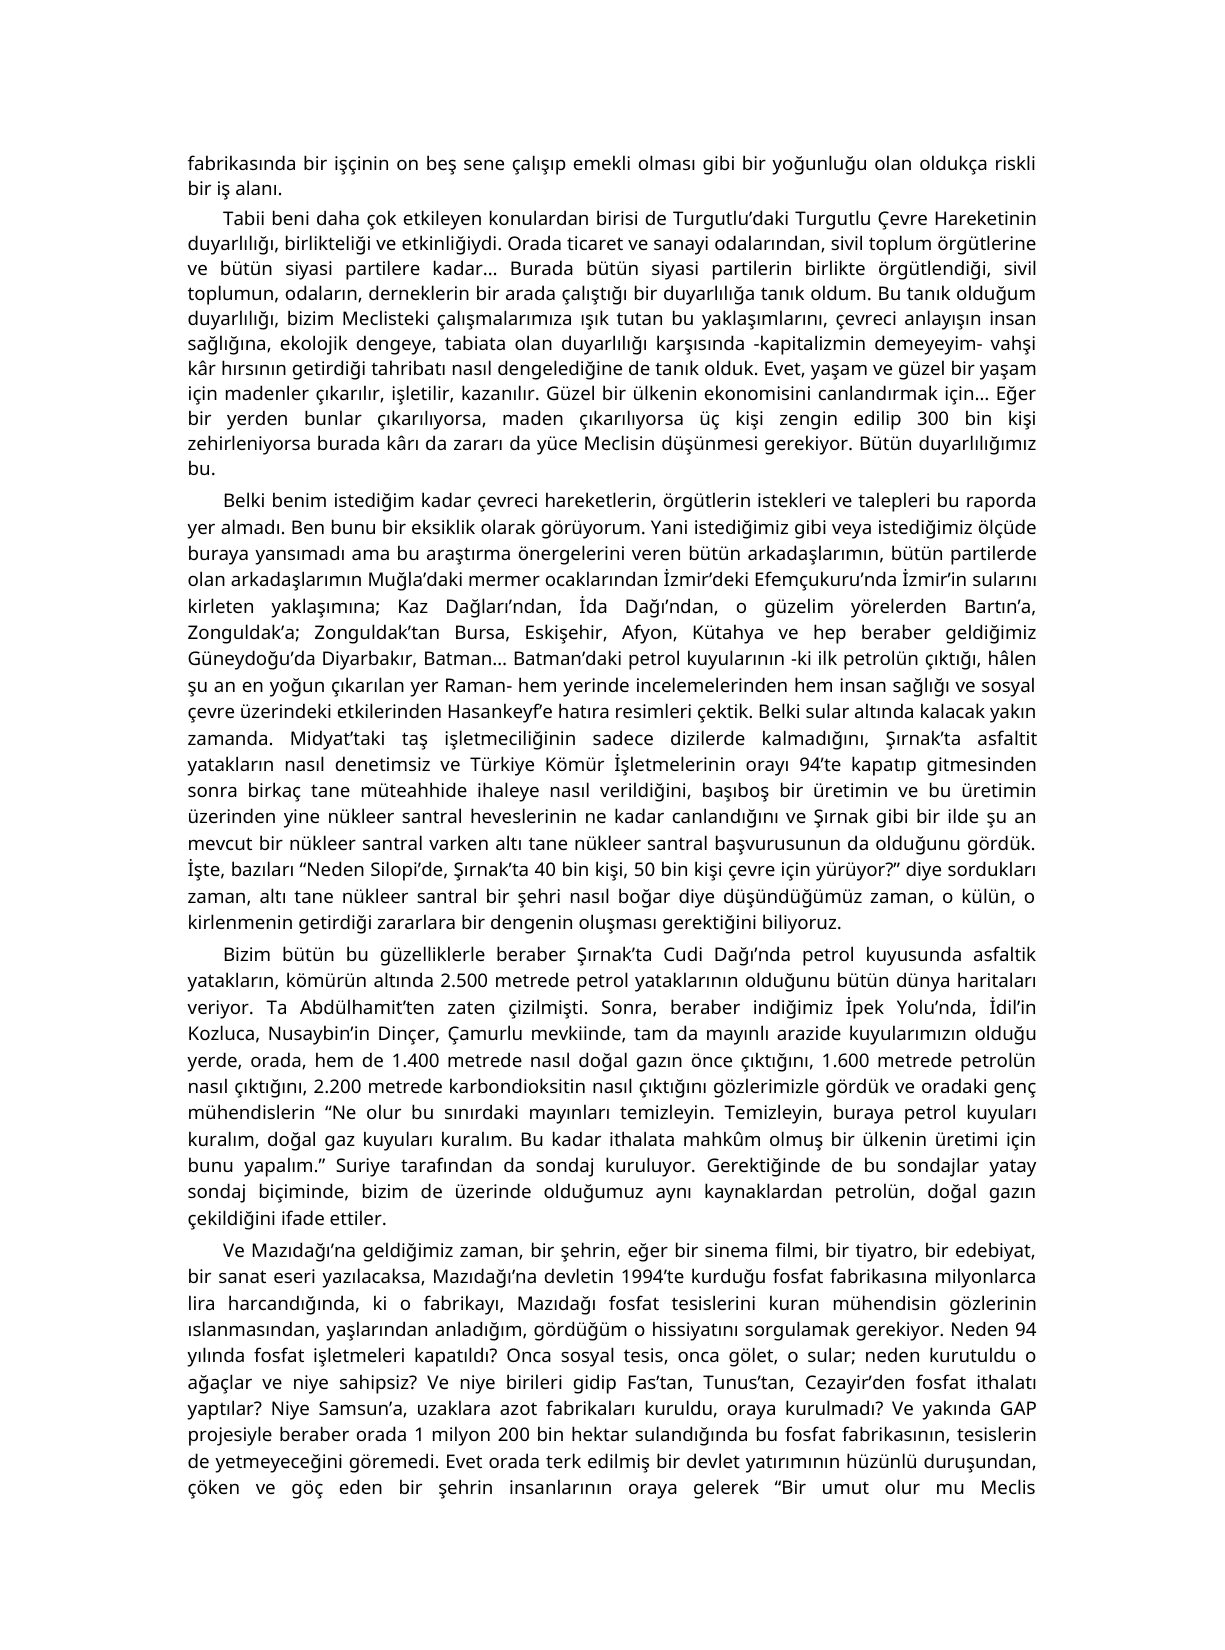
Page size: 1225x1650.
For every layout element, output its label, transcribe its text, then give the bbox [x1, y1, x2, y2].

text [187, 150, 1037, 200]
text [187, 1236, 1037, 1500]
text Tabii beni daha çok etkileyen konulardan birisi de Turgutlu’daki Turgutlu Çevre Hareketinin duyarlılığı, birlikteliği ve etkinliğiydi. Orada ticaret ve sanayi odalarından, sivil toplum örgütlerine ve bütün siyasi partilere kadar… Burada bütün siyasi partilerin birlikte örgütlendiği, sivil toplumun, odaların, derneklerin bir arada çalıştığı bir duyarlılığa tanık oldum. Bu tanık olduğum duyarlılığı, bizim Meclisteki çalışmalarımıza ışık tutan bu yaklaşımlarını, çevreci anlayışın insan sağlığına, ekolojik dengeye, tabiata olan duyarlılığı karşısında -kapitalizmin demeyeyim- vahşi kâr hırsının getirdiği tahribatı nasıl dengelediğine de tanık olduk. Evet, yaşam ve güzel bir yaşam için madenler çıkarılır, işletilir, kazanılır. Güzel bir ülkenin ekonomisini canlandırmak için… Eğer bir yerden bunlar çıkarılıyorsa, maden çıkarılıyorsa üç kişi zengin edilip 300 bin kişi zehirleniyorsa burada kârı da zararı da yüce Meclisin düşünmesi gerekiyor. Bütün duyarlılığımız bu. [187, 206, 1037, 481]
text Bizim bütün bu güzelliklerle beraber Şırnak’ta Cudi Dağı’nda petrol kuyusunda asfaltik yatakların, kömürün altında 2.500 metrede petrol yataklarının olduğunu bütün dünya haritaları veriyor. Ta Abdülhamit’ten zaten çizilmişti. Sonra, beraber indiğimiz İpek Yolu’nda, İdil’in Kozluca, Nusaybin’in Dinçer, Çamurlu mevkiinde, tam da mayınlı arazide kuyularımızın olduğu yerde, orada, hem de 1.400 metrede nasıl doğal gazın önce çıktığını, 1.600 metrede petrolün nasıl çıktığını, 2.200 metrede karbondioksitin nasıl çıktığını gözlerimizle gördük ve oradaki genç mühendislerin “Ne olur bu sınırdaki mayınları temizleyin. Temizleyin, buraya petrol kuyuları kuralım, doğal gaz kuyuları kuralım. Bu kadar ithalata mahkûm olmuş bir ülkenin üretimi için bunu yapalım.” Suriye tarafından da sondaj kuruluyor. Gerektiğinde de bu sondajlar yatay sondaj biçiminde, bizim de üzerinde olduğumuz aynı kaynaklardan petrolün, doğal gazın çekildiğini ifade ettiler. [187, 941, 1037, 1230]
text Belki benim istediğim kadar çevreci hareketlerin, örgütlerin istekleri ve talepleri bu raporda yer almadı. Ben bunu bir eksiklik olarak görüyorum. Yani istediğimiz gibi veya istediğimiz ölçüde buraya yansımadı ama bu araştırma önergelerini veren bütün arkadaşlarımın, bütün partilerde olan arkadaşlarımın Muğla’daki mermer ocaklarından İzmir’deki Efemçukuru’nda İzmir’in sularını kirleten yaklaşımına; Kaz Dağları’ndan, İda Dağı’ndan, o güzelim yörelerden Bartın’a, Zonguldak’a; Zonguldak’tan Bursa, Eskişehir, Afyon, Kütahya ve hep beraber geldiğimiz Güneydoğu’da Diyarbakır, Batman… Batman’daki petrol kuyularının -ki ilk petrolün çıktığı, hâlen şu an en yoğun çıkarılan yer Raman- hem yerinde incelemelerinden hem insan sağlığı ve sosyal çevre üzerindeki etkilerinden Hasankeyf’e hatıra resimleri çektik. Belki sular altında kalacak yakın zamanda. Midyat’taki taş işletmeciliğinin sadece dizilerde kalmadığını, Şırnak’ta asfaltit yatakların nasıl denetimsiz ve Türkiye Kömür İşletmelerinin orayı 94’te kapatıp gitmesinden sonra birkaç tane müteahhide ihaleye nasıl verildiğini, başıboş bir üretimin ve bu üretimin üzerinden yine nükleer santral heveslerinin ne kadar canlandığını ve Şırnak gibi bir ilde şu an mevcut bir nükleer santral varken altı tane nükleer santral başvurusunun da olduğunu gördük. İşte, bazıları “Neden Silopi’de, Şırnak’ta 40 bin kişi, 50 bin kişi çevre için yürüyor?” diye sordukları zaman, altı tane nükleer santral bir şehri nasıl boğar diye düşündüğümüz zaman, o külün, o kirlenmenin getirdiği zararlara bir dengenin oluşması gerektiğini biliyoruz. [187, 487, 1037, 935]
